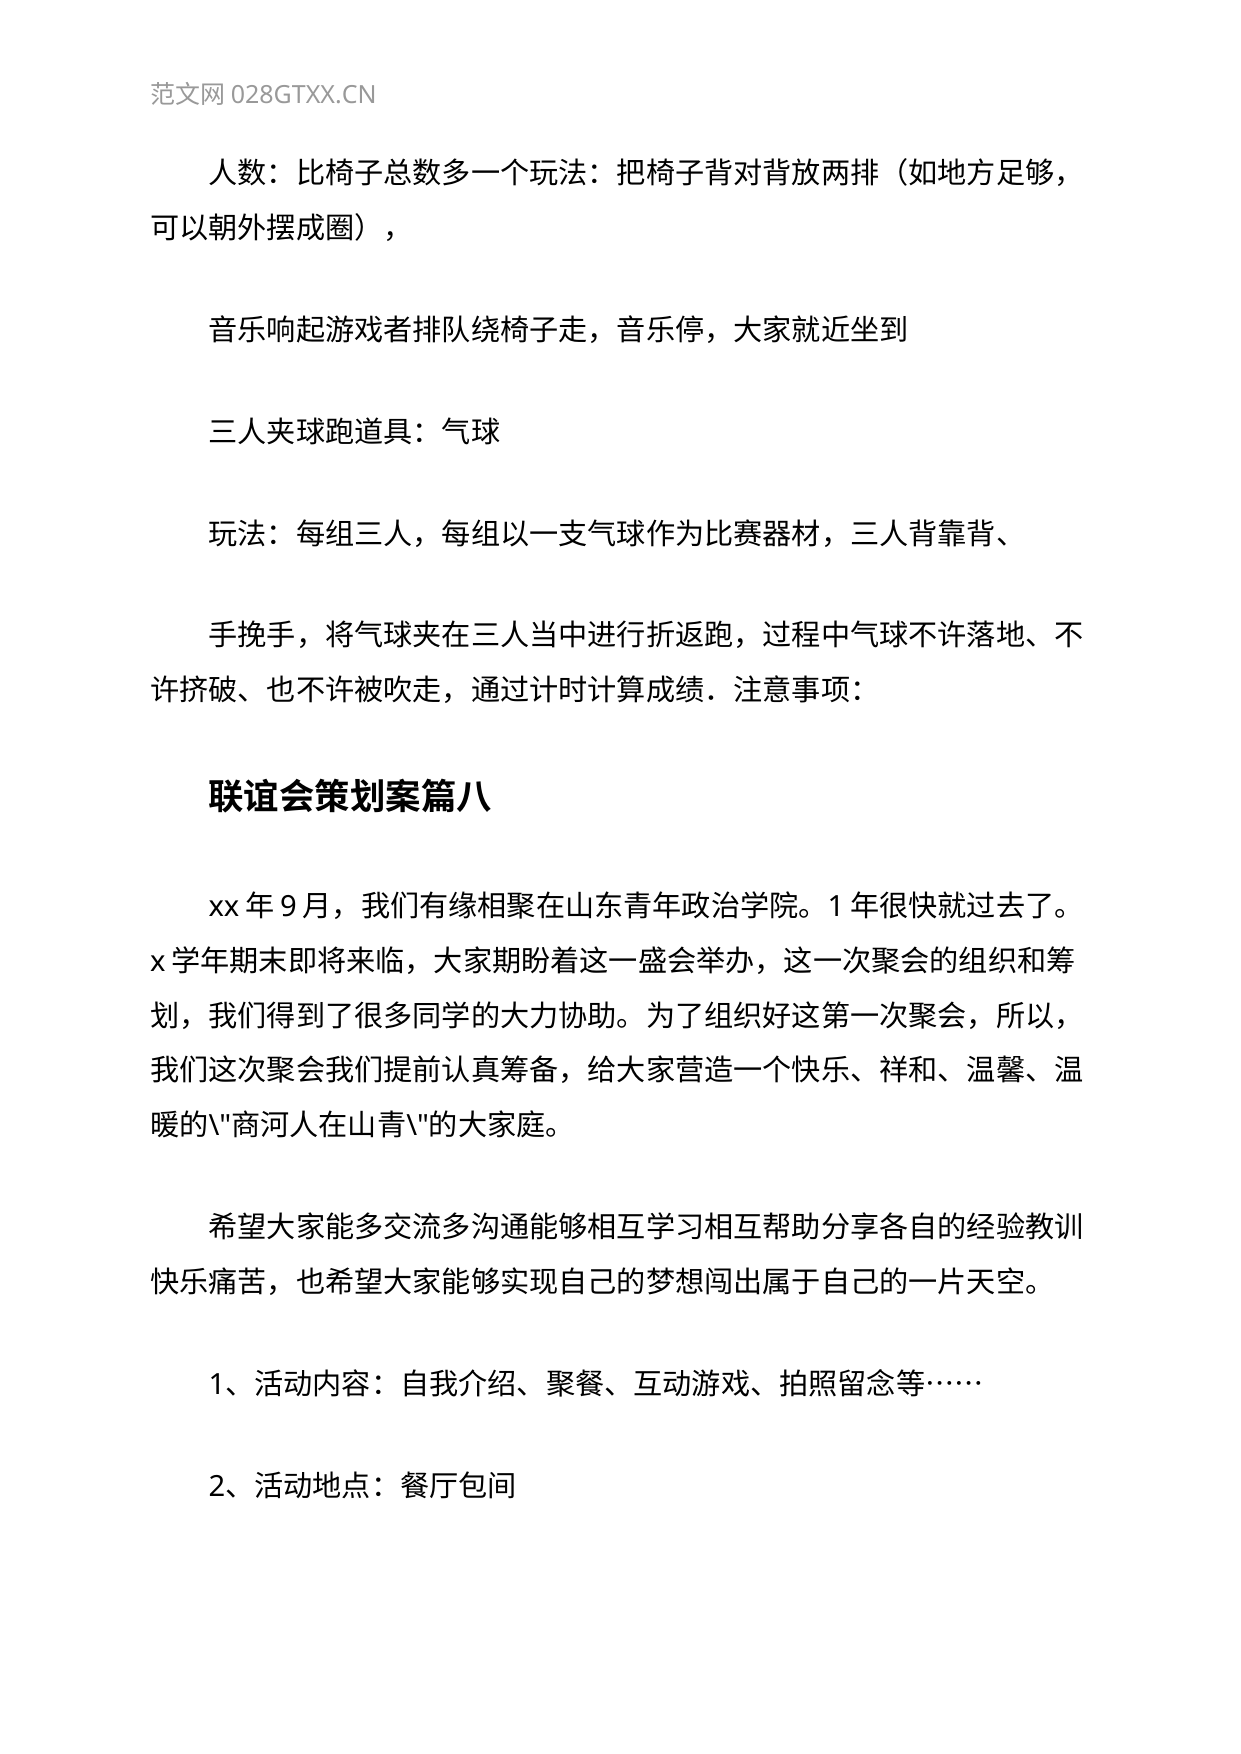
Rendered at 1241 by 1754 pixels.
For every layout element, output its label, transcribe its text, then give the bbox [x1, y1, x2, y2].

text 手挽手，将气球夹在三人当中进行折返跑，过程中气球不许落地、不许挤破、也不许被吹走，通过计时计算成绩．注意事项： [150, 612, 1090, 709]
text 联谊会策划案篇八 [150, 769, 1090, 820]
text 玩法：每组三人，每组以一支气球作为比赛器材，三人背靠背、 [150, 510, 1090, 552]
text 三人夹球跑道具：气球 [150, 408, 1090, 451]
text 音乐响起游戏者排队绕椅子走，音乐停，大家就近坐到 [150, 307, 1090, 349]
text 希望大家能多交流多沟通能够相互学习相互帮助分享各自的经验教训快乐痛苦，也希望大家能够实现自己的梦想闯出属于自己的一片天空。 [150, 1204, 1090, 1301]
text 2、活动地点：餐厅包间 [150, 1462, 1090, 1505]
text xx年9月，我们有缘相聚在山东青年政治学院。1年很快就过去了。x学年期末即将来临，大家期盼着这一盛会举办，这一次聚会的组织和筹划，我们得到了很多同学的大力协助。为了组织好这第一次聚会，所以，我们这次聚会我们提前认真筹备，给大家营造一个快乐、祥和、温馨、温暖的\"商河人在山青\"的大家庭。 [150, 882, 1090, 1144]
text 1、活动内容：自我介绍、聚餐、互动游戏、拍照留念等…… [150, 1361, 1090, 1403]
text 人数：比椅子总数多一个玩法：把椅子背对背放两排（如地方足够，可以朝外摆成圈）， [150, 150, 1090, 247]
